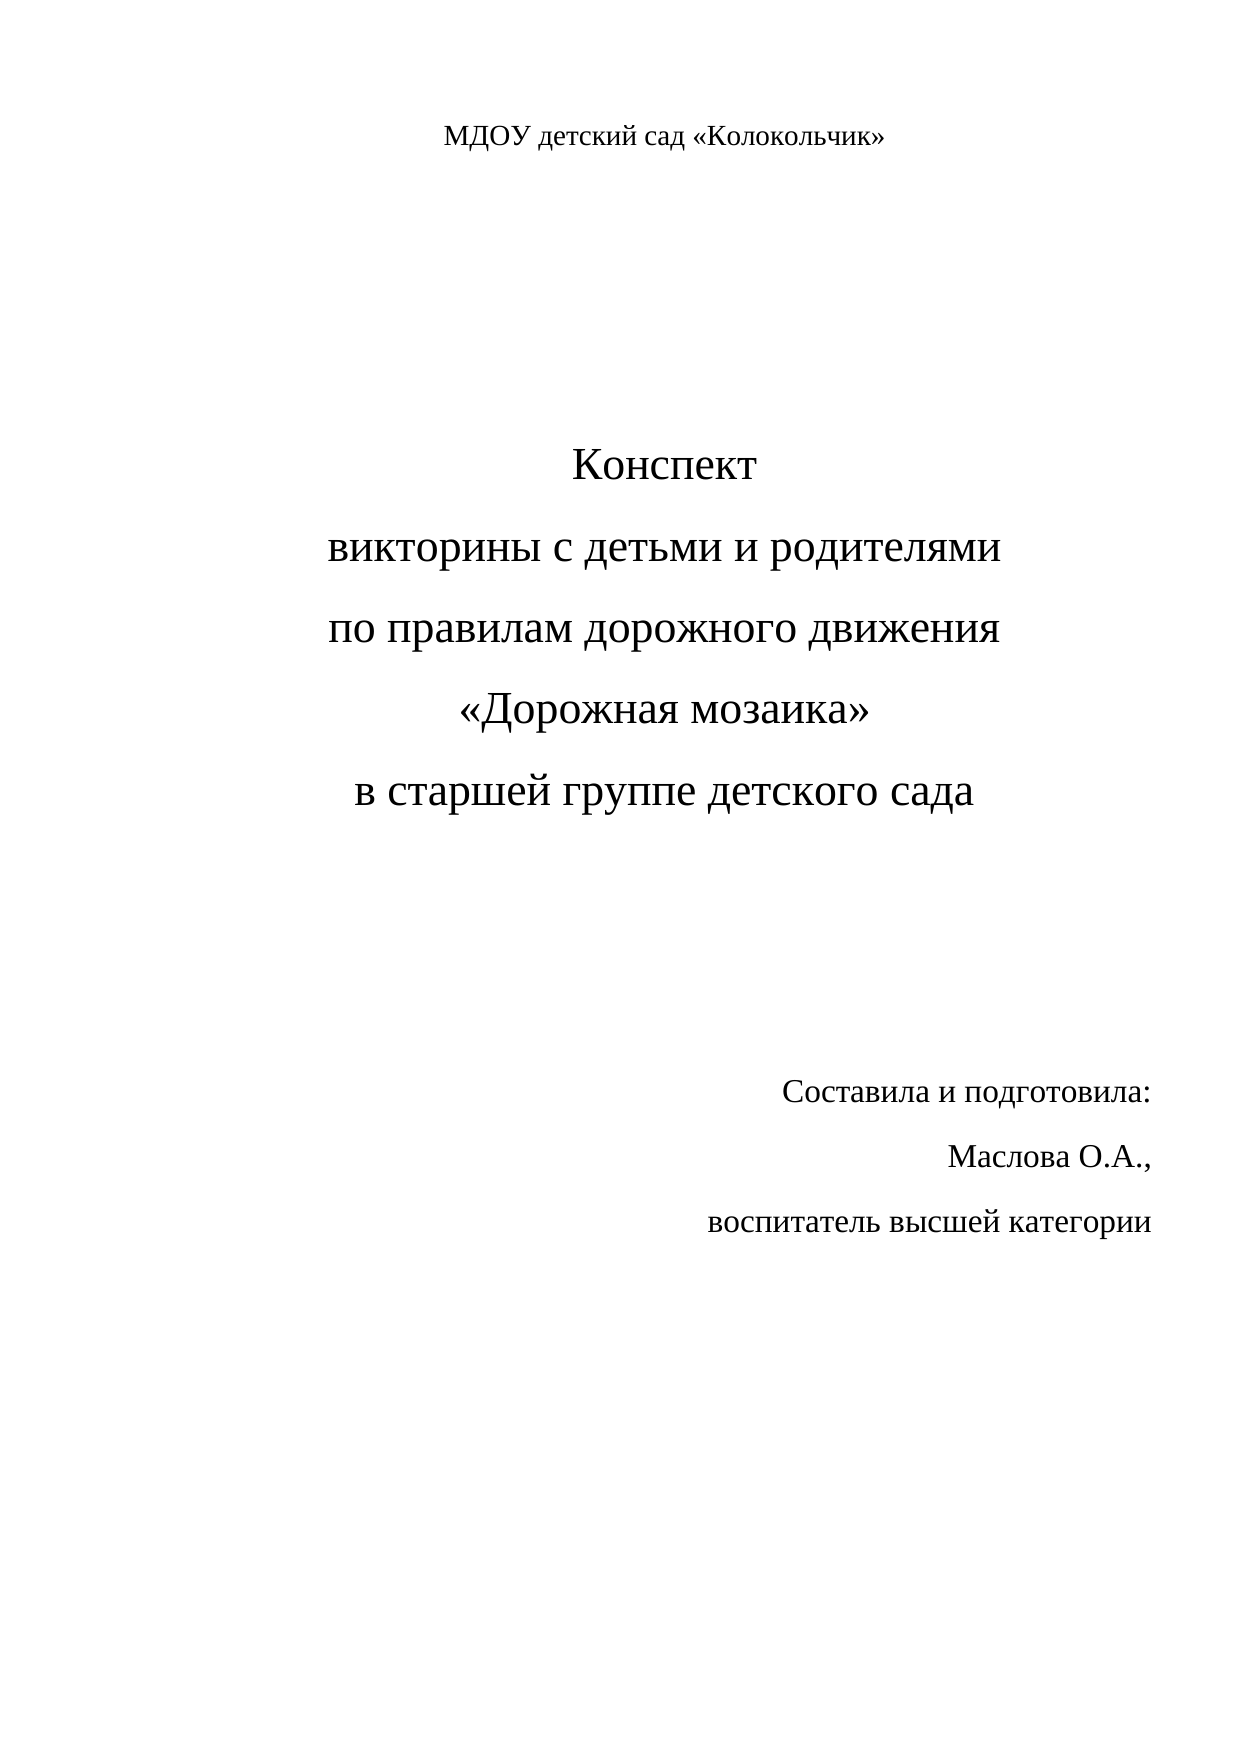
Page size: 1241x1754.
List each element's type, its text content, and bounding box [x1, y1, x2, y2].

text Составила и подготовила: [177, 1071, 1152, 1110]
text по правилам дорожного движения [177, 600, 1152, 652]
text Маслова О.А., [177, 1136, 1152, 1174]
text в старшей группе детского сада [177, 762, 1152, 815]
text викторины с детьми и родителями [177, 518, 1152, 571]
text «Дорожная мозаика» [177, 681, 1152, 734]
text воспитатель высшей категории [177, 1201, 1152, 1239]
text Конспект [177, 437, 1152, 490]
text МДОУ детский сад «Колокольчик» [177, 118, 1152, 152]
